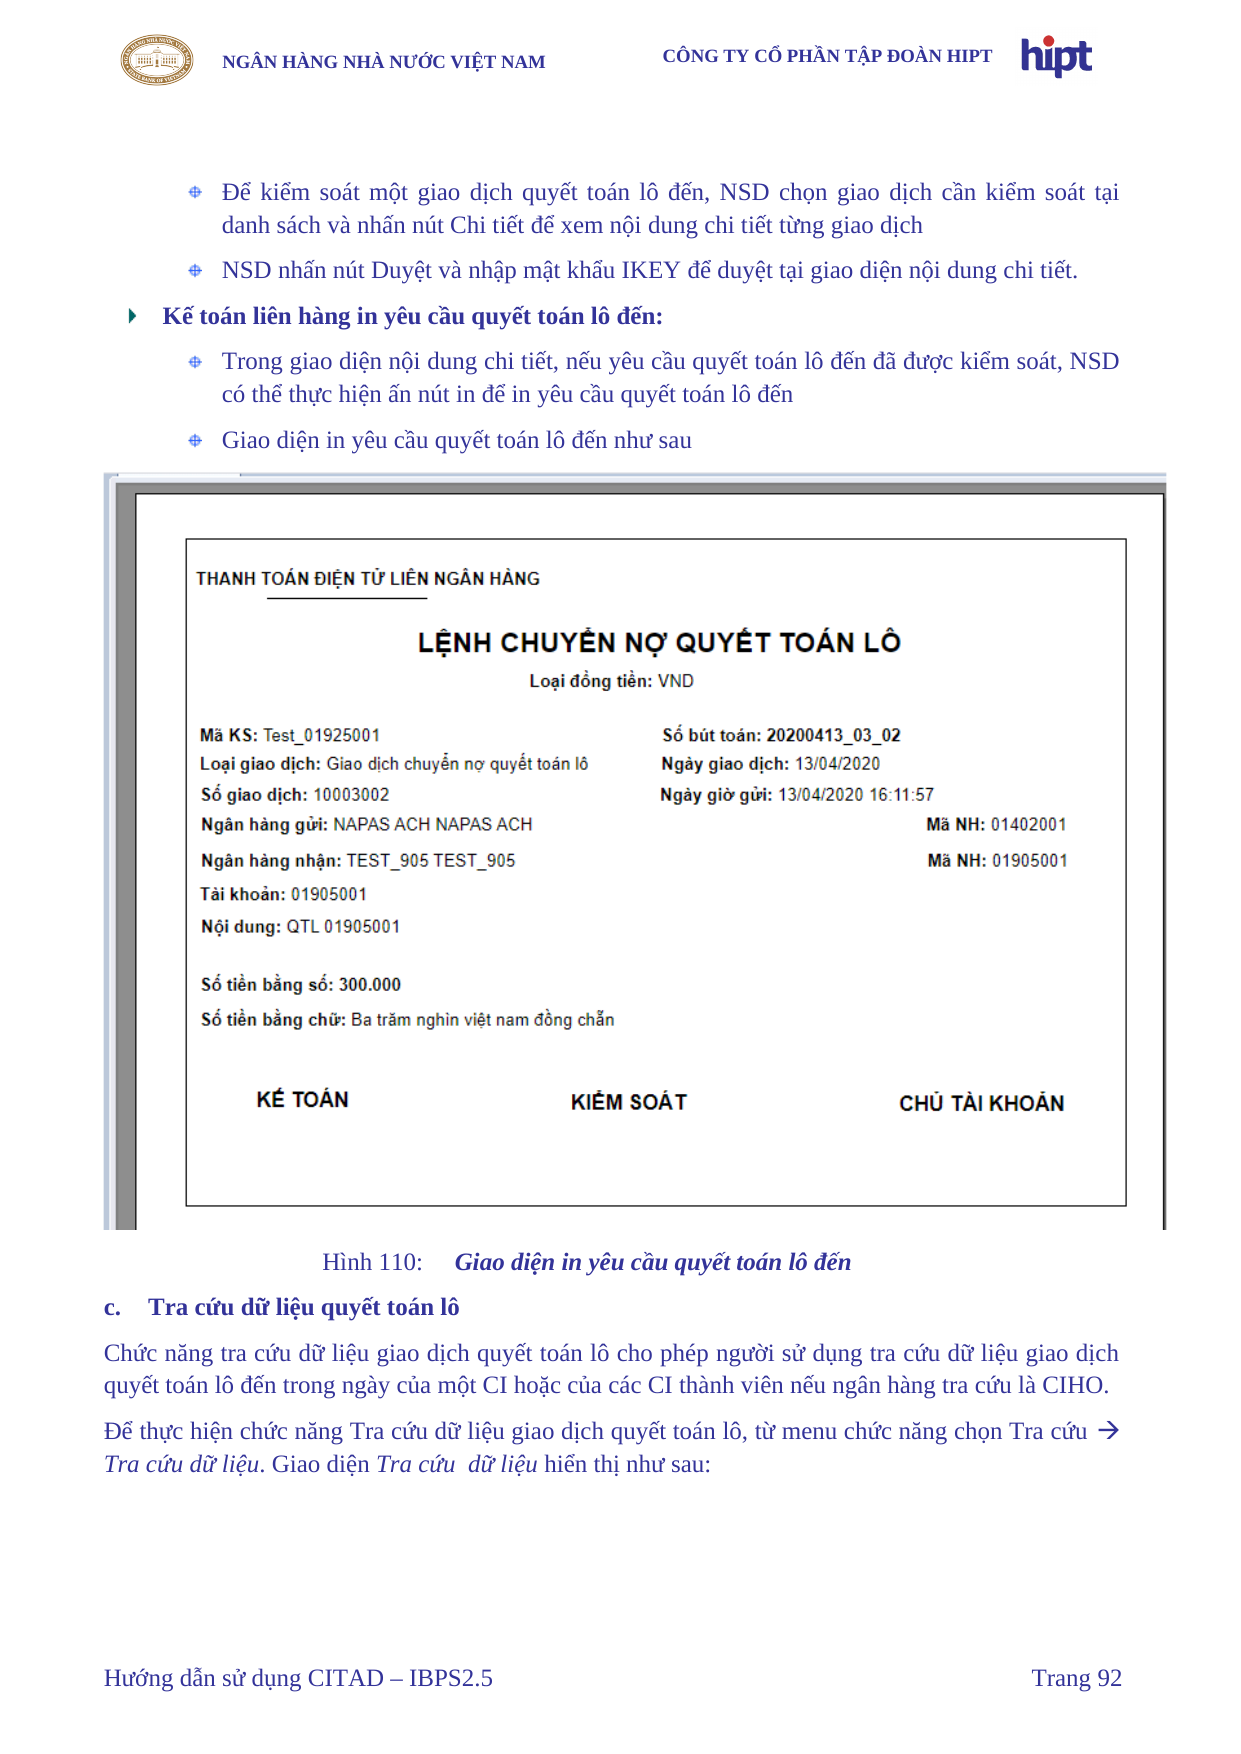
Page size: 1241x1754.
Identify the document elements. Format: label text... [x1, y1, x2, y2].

picture [122, 307, 139, 325]
picture [120, 34, 194, 86]
picture [103, 470, 1167, 1230]
text NSD nhấn nút Duyệt và nhập mật khẩu IKEY để duyệt tại giao diện nội dung chi tiết. [183, 255, 1121, 284]
text Chức năng tra cứu dữ liệu giao dịch quyết toán lô cho phép người sử dụng tra cứu dữ liệu giao dịch quyết toán lô đến trong ngày của một CI hoặc của các CI thành viên nếu ngân hàng tra cứu là CIHO. [103, 1338, 1121, 1399]
text Giao diện in yêu cầu quyết toán lô đến như sau [183, 425, 1121, 453]
picture [184, 431, 202, 449]
text Để thực hiện chức năng Tra cứu dữ liệu giao dịch quyết toán lô, từ menu chức năng chọn Tra cứu Tra cứu dữ liệu. Giao diện Tra cứu dữ liệu hiển thị như sau: [103, 1416, 1121, 1478]
picture [1015, 27, 1098, 86]
text Để kiểm soát một giao dịch quyết toán lô đến, NSD chọn giao dịch cần kiểm soát tại danh sách và nhấn nút Chi tiết để xem nội dung chi tiết từng giao dịch [183, 177, 1121, 238]
text Giao diện in yêu cầu quyết toán lô đến [105, 1247, 1121, 1275]
picture [184, 353, 202, 370]
text Trong giao diện nội dung chi tiết, nếu yêu cầu quyết toán lô đến đã được kiểm soát, NSD có thể thực hiện ấn nút in để in yêu cầu quyết toán lô đến [183, 346, 1121, 408]
picture [184, 183, 202, 200]
picture [184, 261, 202, 279]
text Tra cứu dữ liệu quyết toán lô [103, 1292, 1121, 1321]
text Kế toán liên hàng in yêu cầu quyết toán lô đến: [121, 301, 1121, 329]
